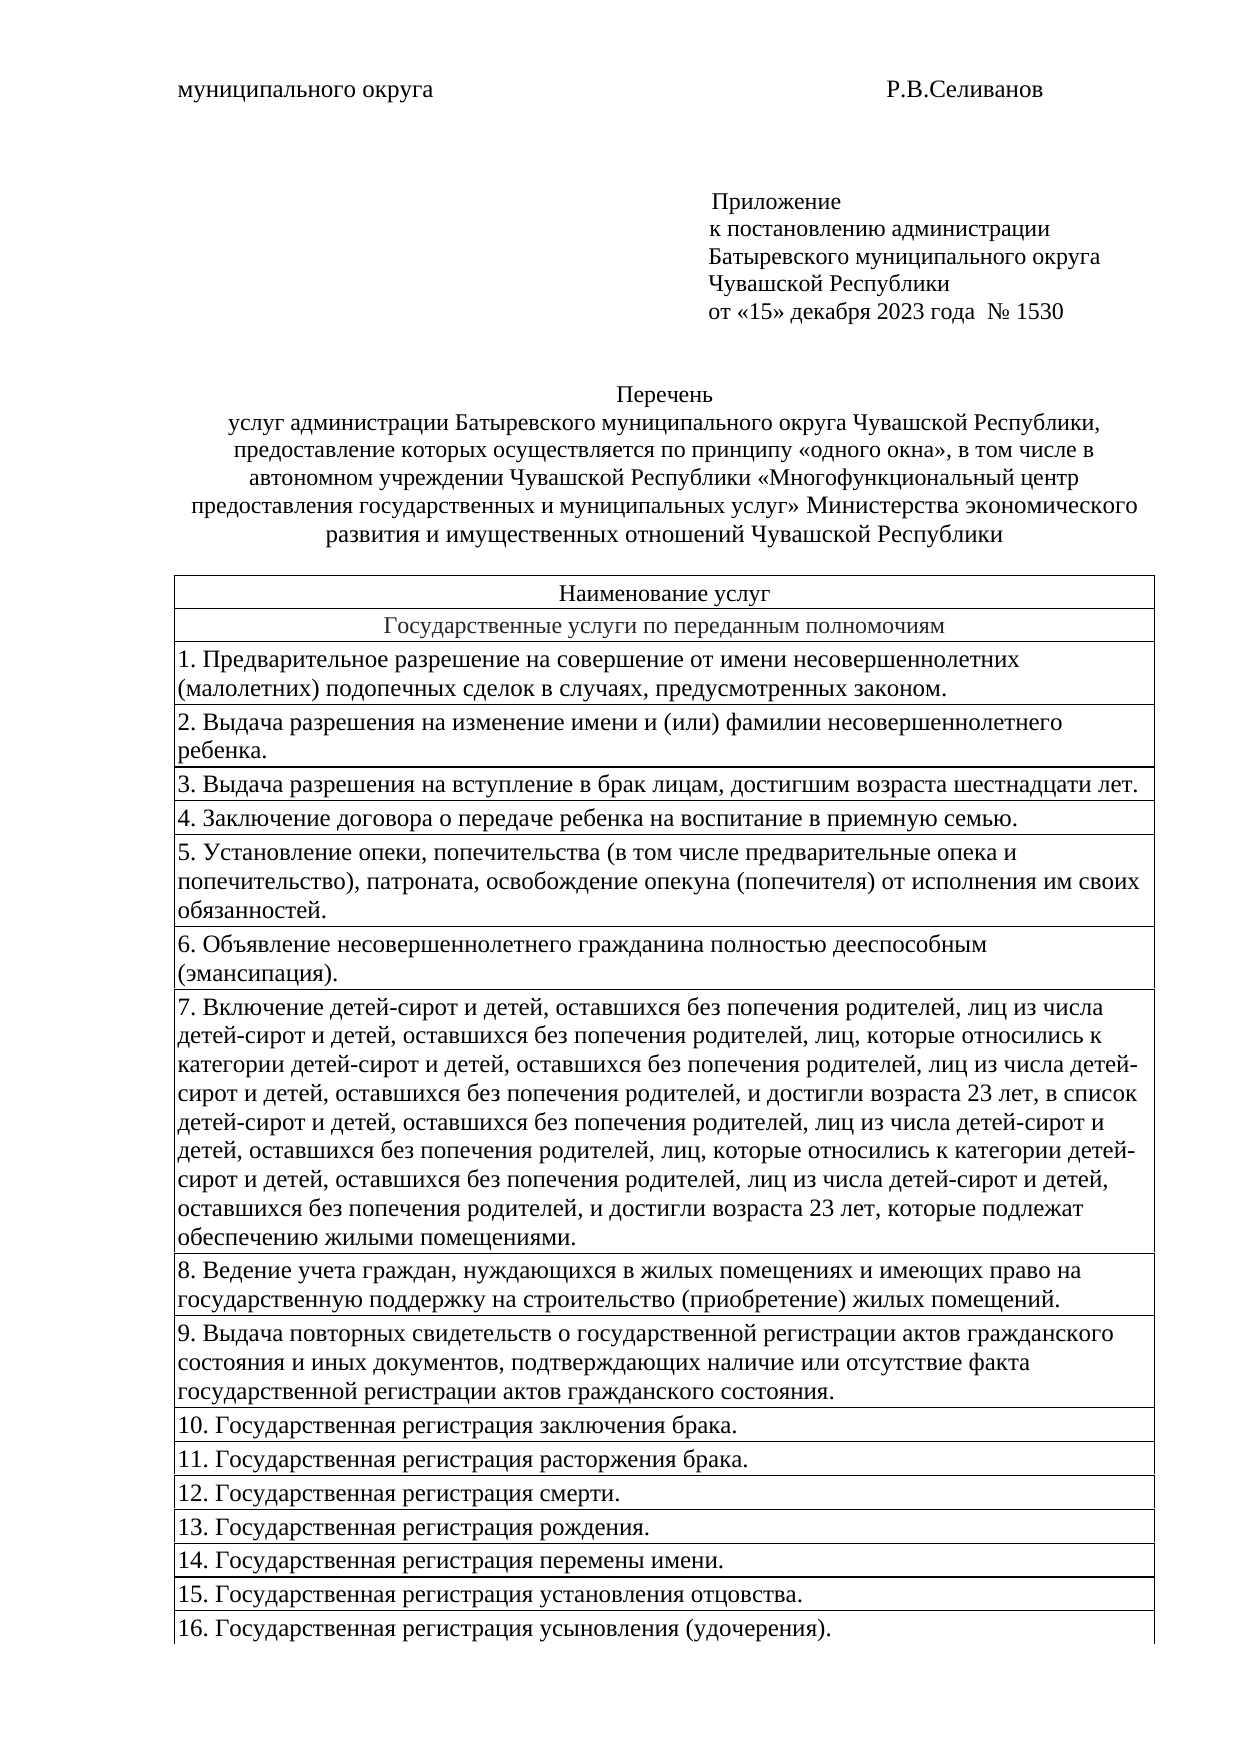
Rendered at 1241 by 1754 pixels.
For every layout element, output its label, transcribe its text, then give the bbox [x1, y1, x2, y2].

text 16. Государственная регистрация усыновления (удочерения). [175, 1611, 1154, 1644]
text 8. Ведение учета граждан, нуждающихся в жилых помещениях и имеющих право на государственную поддержку на строительство (приобретение) жилых помещений. [175, 1254, 1154, 1315]
text Перечень [177, 380, 1152, 407]
text услуг администрации Батыревского муниципального округа Чувашской Республики, предоставление которых осуществляется по принципу «одного окна», в том числе в автономном учреждении Чувашской Республики «Многофункциональный центр предоставления государственных и муниципальных услуг» Министерства экономического развития и имущественных отношений Чувашской Республики [177, 407, 1152, 548]
text муниципального округа Р.В.Селиванов [177, 74, 1152, 103]
text Батыревского муниципального округа [177, 242, 1152, 269]
text Наименование услуг [175, 576, 1154, 608]
text 14. Государственная регистрация перемены имени. [175, 1544, 1154, 1576]
text 15. Государственная регистрация установления отцовства. [175, 1578, 1154, 1610]
text 6. Объявление несовершеннолетнего гражданина полностью дееспособным (эмансипация). [175, 927, 1154, 988]
text от «15» декабря 2023 года № 1530 [177, 297, 1152, 325]
text 11. Государственная регистрация расторжения брака. [175, 1442, 1154, 1474]
text 7. Включение детей-сирот и детей, оставшихся без попечения родителей, лиц из числа детей-сирот и детей, оставшихся без попечения родителей, лиц, которые относились к категории детей-сирот и детей, оставшихся без попечения родителей, лиц из числа детей-сирот и детей, оставшихся без попечения родителей, и достигли возраста 23 лет, в список детей-сирот и детей, оставшихся без попечения родителей, лиц из числа детей-сирот и детей, оставшихся без попечения родителей, лиц, которые относились к категории детей-сирот и детей, оставшихся без попечения родителей, лиц из числа детей-сирот и детей, оставшихся без попечения родителей, и достигли возраста 23 лет, которые подлежат обеспечению жилыми помещениями. [175, 990, 1154, 1252]
text 5. Установление опеки, попечительства (в том числе предварительные опека и попечительство), патроната, освобождение опекуна (попечителя) от исполнения им своих обязанностей. [175, 835, 1154, 926]
text 2. Выдача разрешения на изменение имени и (или) фамилии несовершеннолетнего ребенка. [175, 705, 1154, 766]
text к постановлению администрации [177, 214, 1152, 242]
text Чувашской Республики [177, 269, 1152, 297]
text 3. Выдача разрешения на вступление в брак лицам, достигшим возраста шестнадцати лет. [175, 768, 1154, 800]
text 4. Заключение договора о передаче ребенка на воспитание в приемную семью. [175, 801, 1154, 834]
text Государственные услуги по переданным полномочиям [175, 609, 1154, 641]
text 13. Государственная регистрация рождения. [175, 1510, 1154, 1542]
text Приложение [177, 187, 1152, 214]
text 12. Государственная регистрация смерти. [175, 1476, 1154, 1508]
text 1. Предварительное разрешение на совершение от имени несовершеннолетних (малолетних) подопечных сделок в случаях, предусмотренных законом. [175, 642, 1154, 704]
text 9. Выдача повторных свидетельств о государственной регистрации актов гражданского состояния и иных документов, подтверждающих наличие или отсутствие факта государственной регистрации актов гражданского состояния. [175, 1316, 1154, 1407]
text 10. Государственная регистрация заключения брака. [175, 1408, 1154, 1441]
